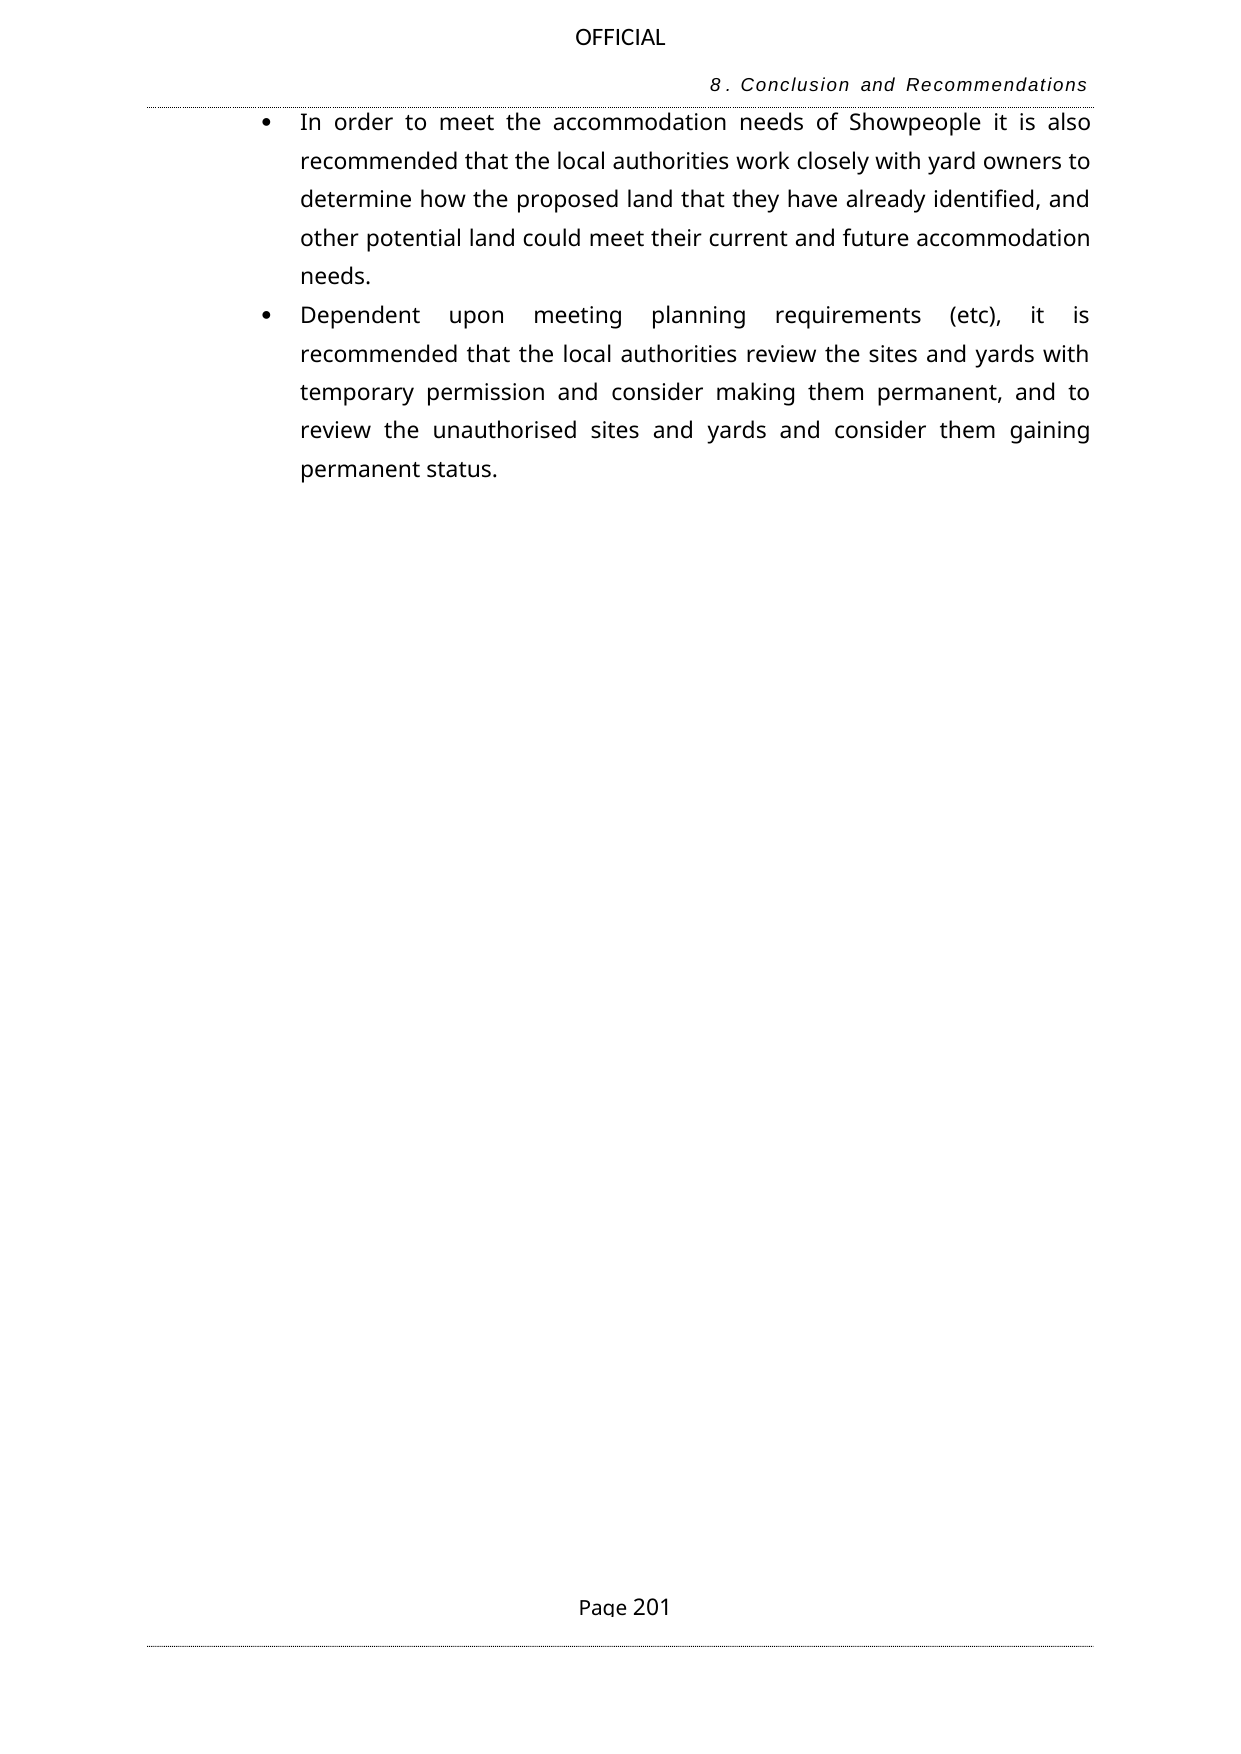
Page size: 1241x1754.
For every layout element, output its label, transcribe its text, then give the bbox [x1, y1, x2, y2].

list Dependent upon meeting planning requirements (etc), it is recommended that the local authorities review the sites and yards with temporary permission and consider making them permanent, and to review the unauthorised sites and yards and consider them gaining permanent status. [262, 299, 1091, 484]
list In order to meet the accommodation needs of Showpeople it is also recommended that the local authorities work closely with yard owners to determine how the proposed land that they have already identified, and other potential land could meet their current and future accommodation needs. [262, 106, 1091, 291]
